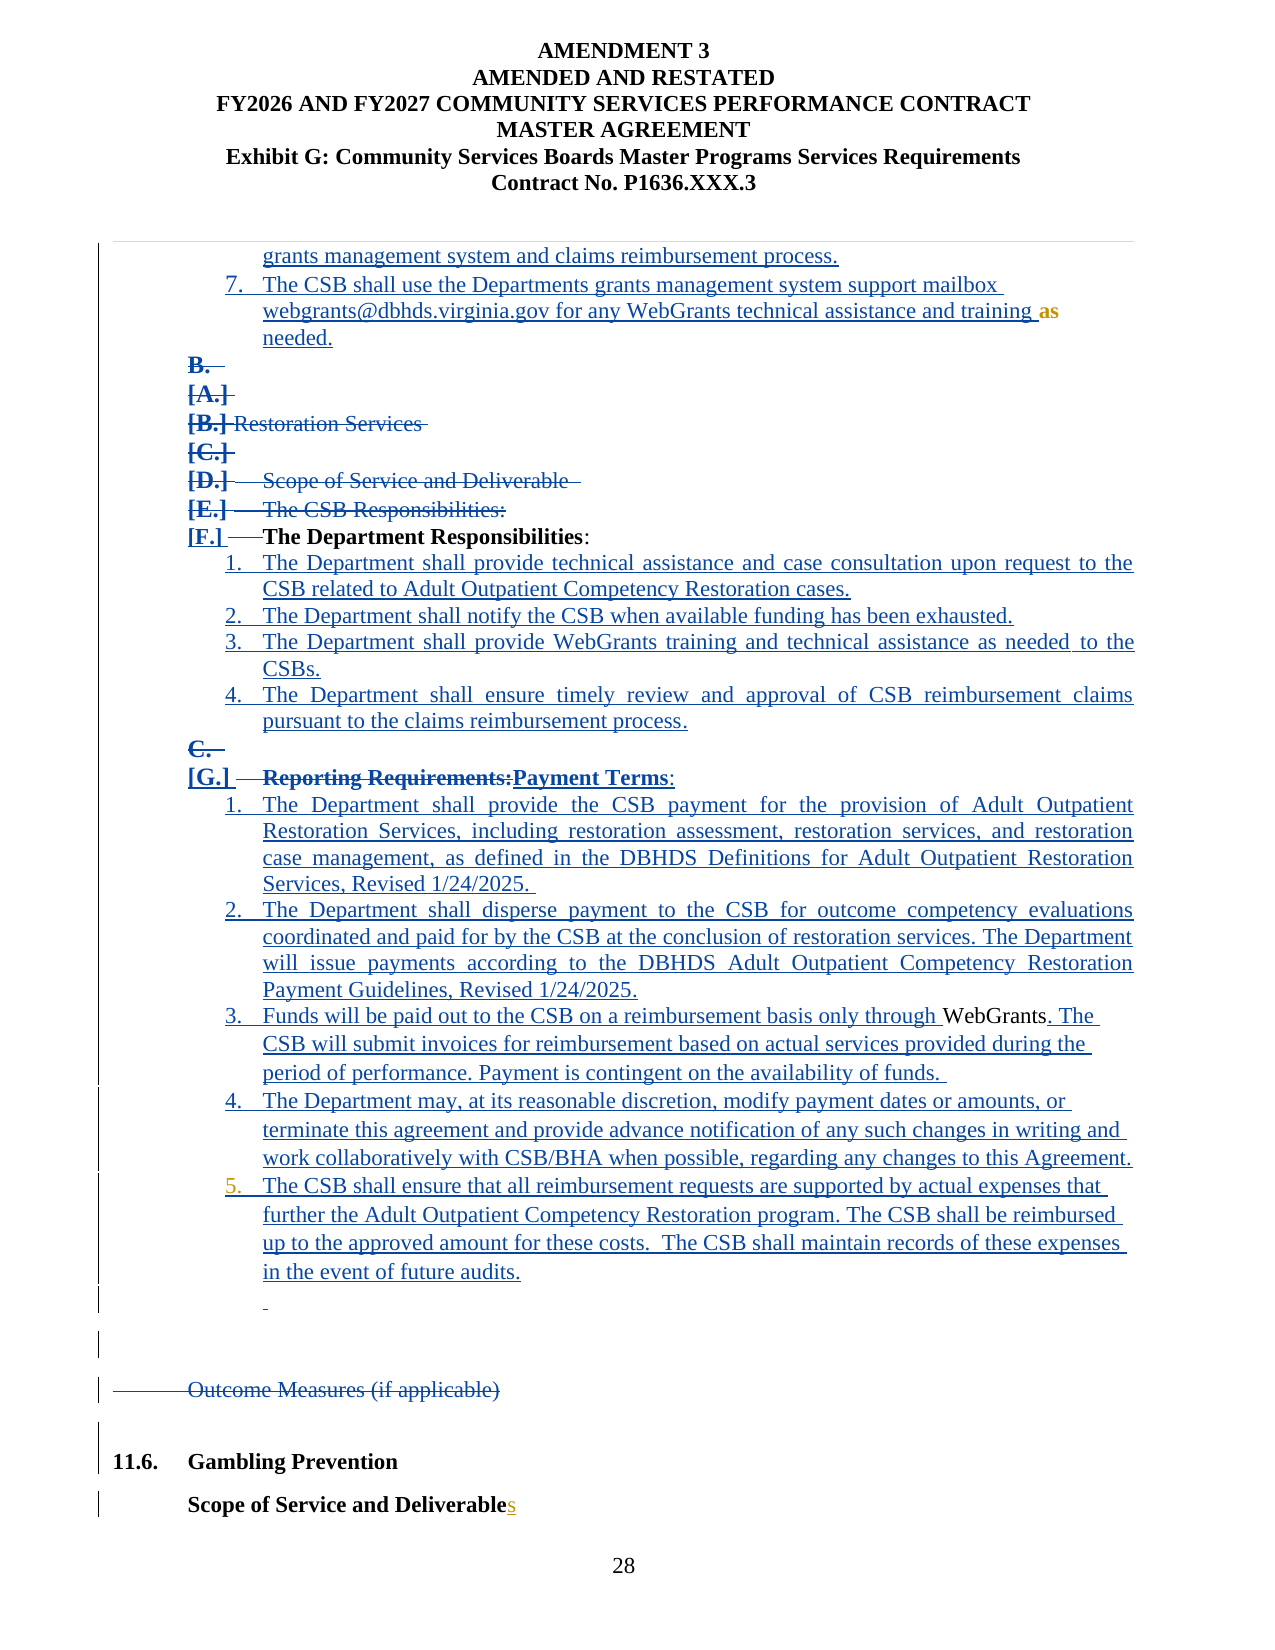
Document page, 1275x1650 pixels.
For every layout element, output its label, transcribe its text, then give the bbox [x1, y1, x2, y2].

list as [225, 269, 1134, 350]
subtitle 11.6. Gambling Prevention [112, 1448, 1134, 1474]
list WebGrants [225, 1002, 1134, 1085]
text Scope of Service and Deliverable [187, 1491, 1134, 1517]
list The Department Responsibilities: [187, 523, 1134, 549]
